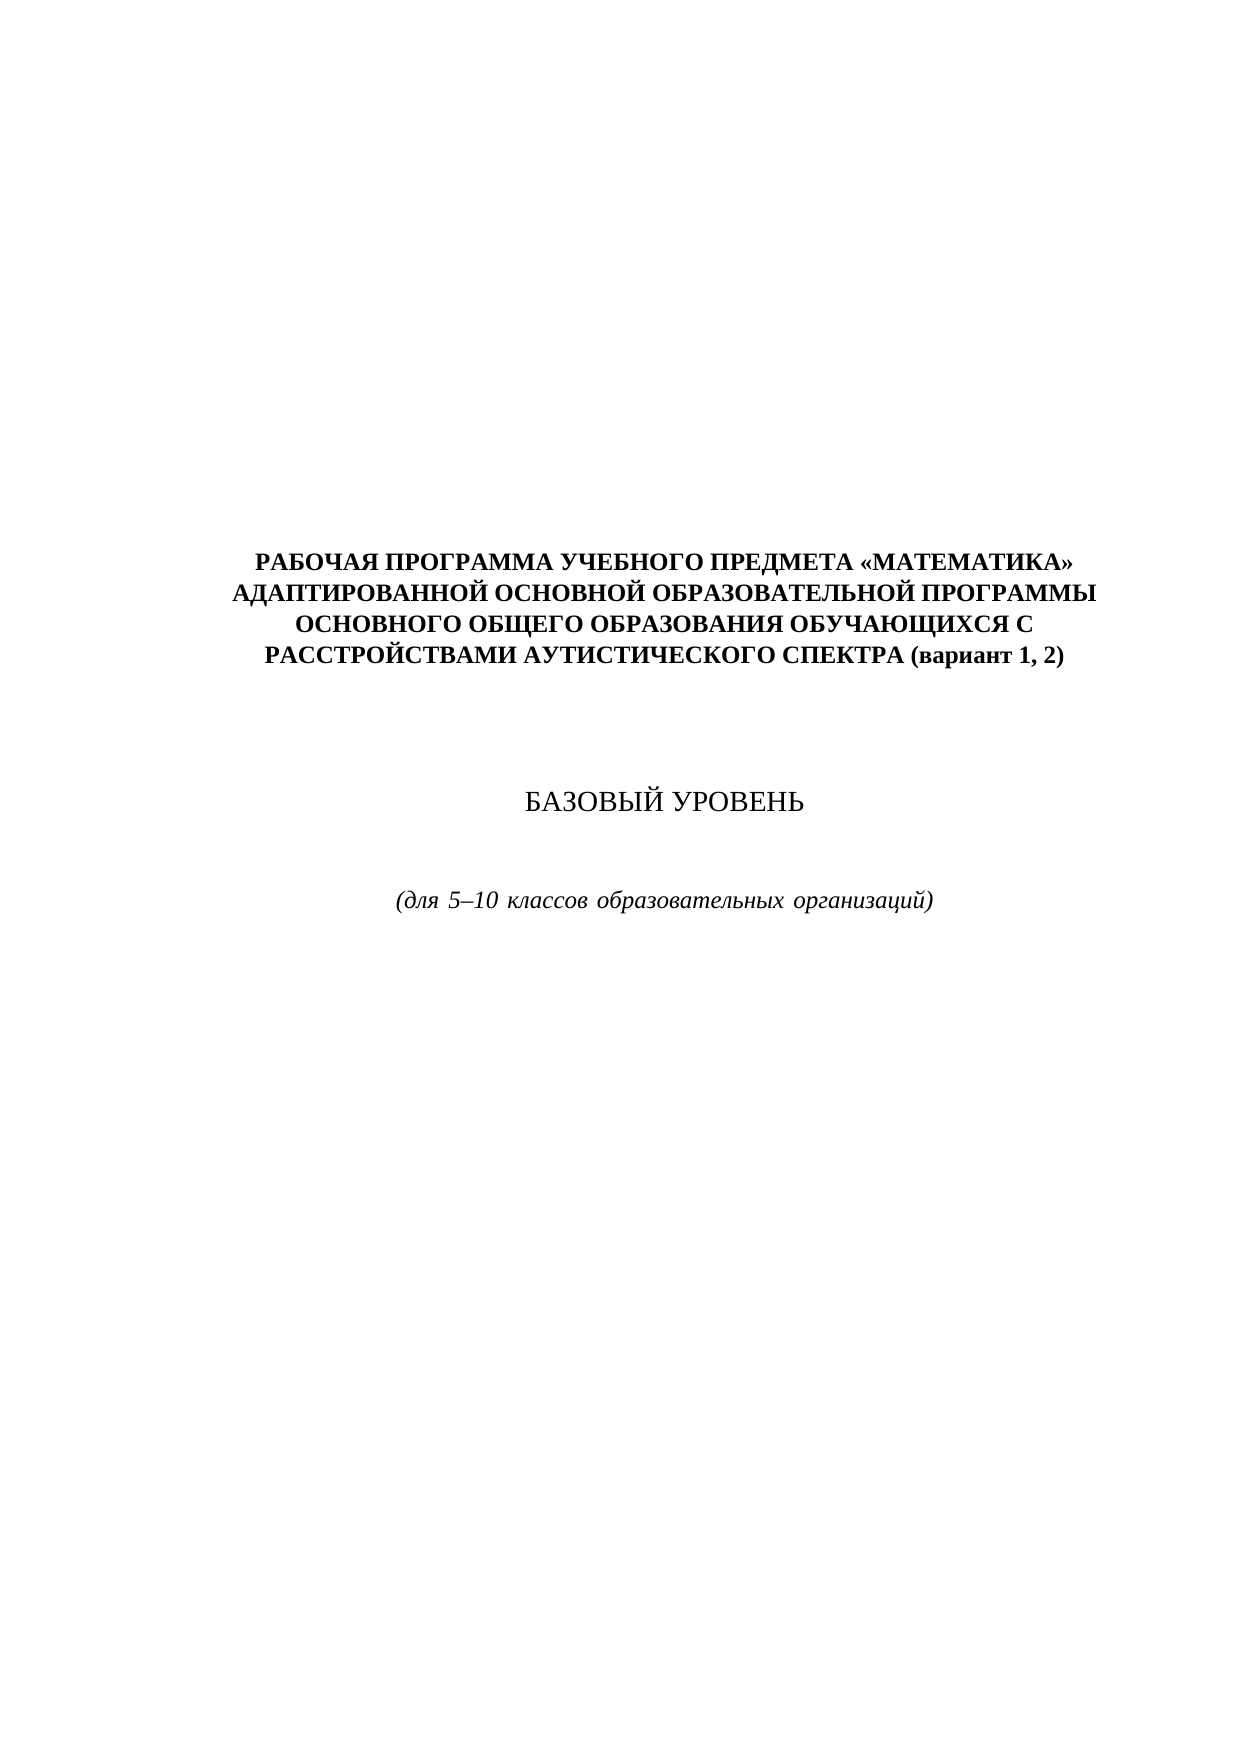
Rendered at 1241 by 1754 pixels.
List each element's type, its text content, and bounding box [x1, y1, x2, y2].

text БАЗОВЫЙ УРОВЕНЬ [177, 784, 1152, 817]
subtitle (для 5–10 классов образовательных организаций) [257, 885, 1072, 913]
text РАБОЧАЯ ПРОГРАММА УЧЕБНОГО ПРЕДМЕТА «МАТЕМАТИКА» АДАПТИРОВАННОЙ ОСНОВНОЙ ОБРАЗОВАТЕЛЬНОЙ ПРОГРАММЫ ОСНОВНОГО ОБЩЕГО ОБРАЗОВАНИЯ ОБУЧАЮЩИХСЯ С РАССТРОЙСТВАМИ АУТИСТИЧЕСКОГО СПЕКТРА (вариант 1, 2) [177, 547, 1152, 669]
